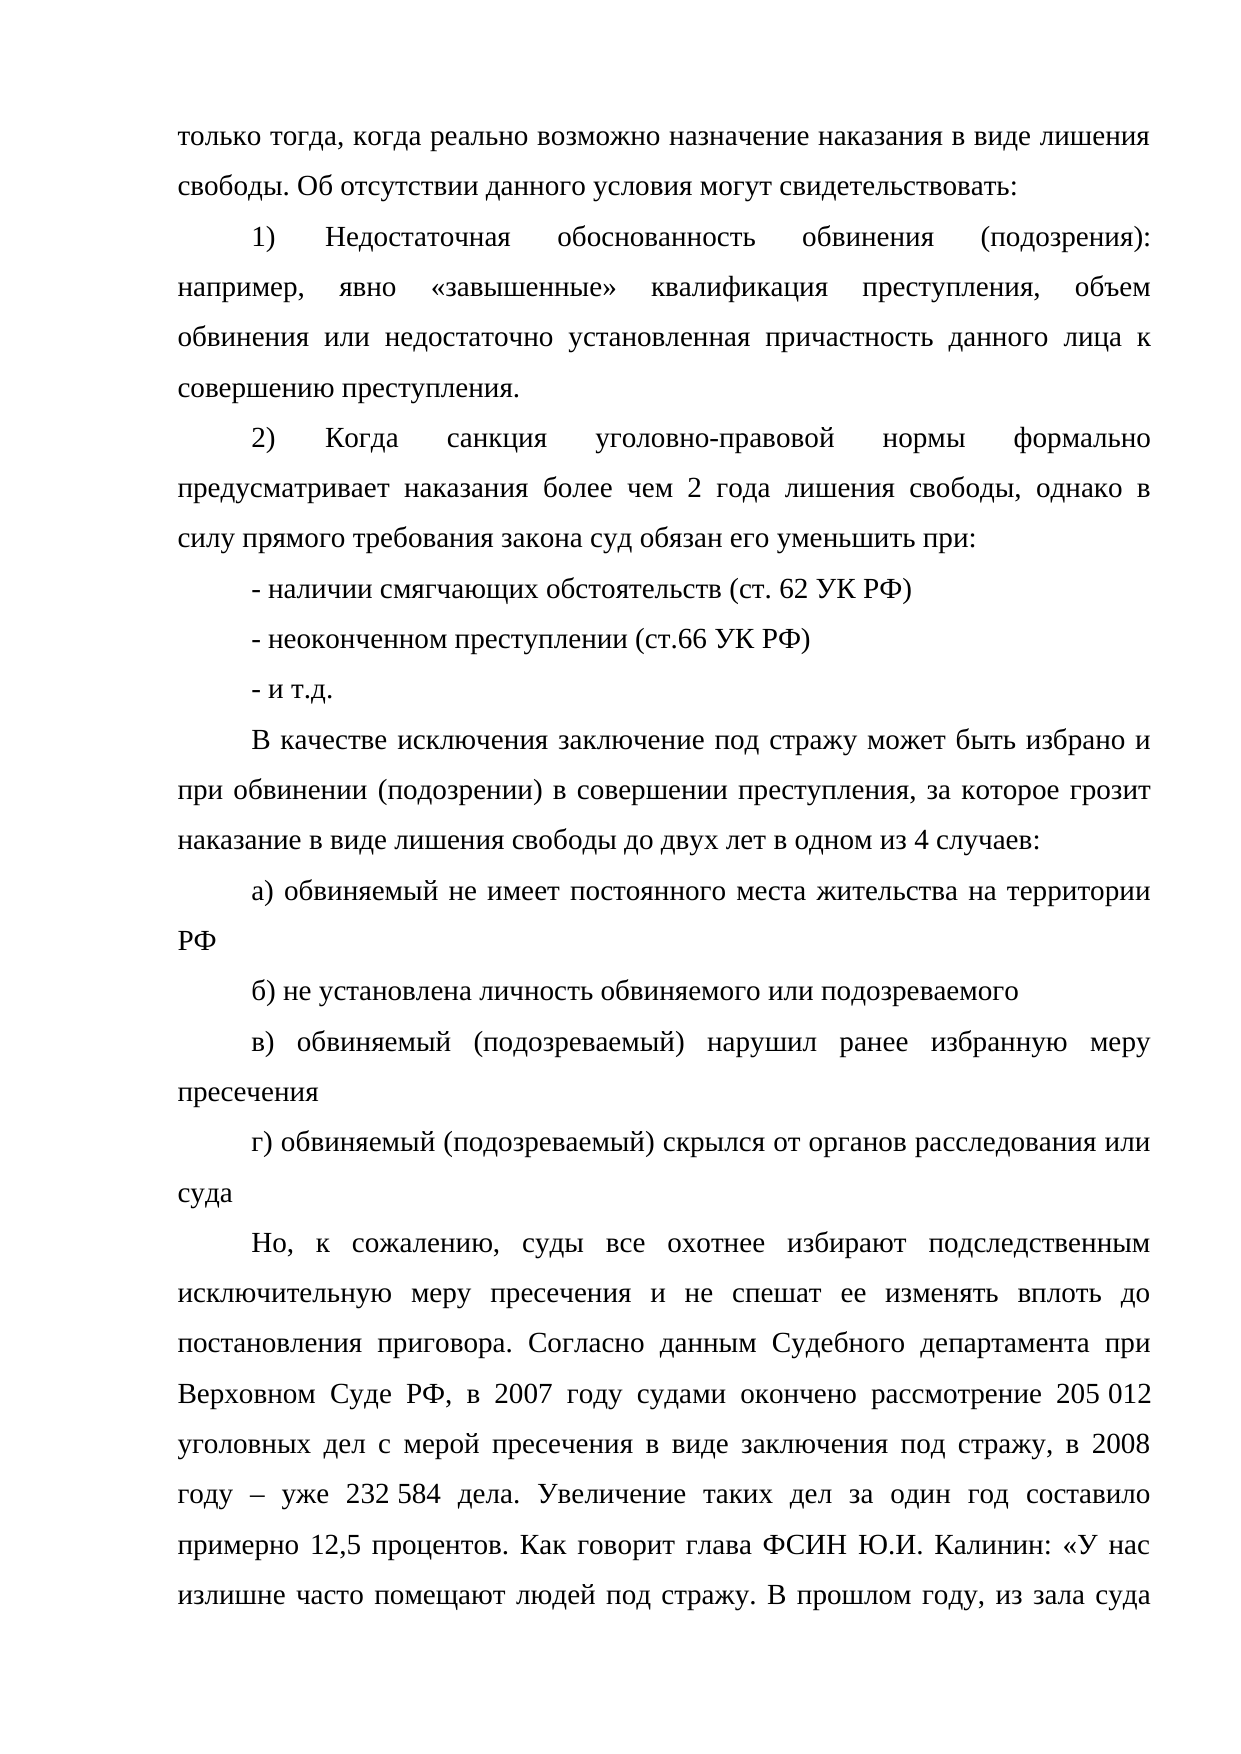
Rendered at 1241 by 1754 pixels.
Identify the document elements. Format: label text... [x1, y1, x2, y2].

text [177, 1225, 1152, 1611]
text в) обвиняемый (подозреваемый) нарушил ранее избранную меру пресечения [177, 1024, 1152, 1108]
text г) обвиняемый (подозреваемый) скрылся от органов расследования или суда [177, 1124, 1152, 1208]
text б) не установлена личность обвиняемого или подозреваемого [177, 973, 1152, 1007]
text - наличии смягчающих обстоятельств (ст. 62 УК РФ) [177, 571, 1152, 604]
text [177, 118, 1152, 202]
text а) обвиняемый не имеет постоянного места жительства на территории РФ [177, 873, 1152, 957]
text - неоконченном преступлении (ст.66 УК РФ) [177, 621, 1152, 655]
list Недостаточная обоснованность обвинения (подозрения): например, явно «завышенные» квалификация преступления, объем обвинения или недостаточно установленная причастность данного лица к совершению преступления. [177, 219, 1152, 403]
text В качестве исключения заключение под стражу может быть избрано и при обвинении (подозрении) в совершении преступления, за которое грозит наказание в виде лишения свободы до двух лет в одном из 4 случаев: [177, 722, 1152, 856]
text - и т.д. [177, 672, 1152, 705]
list Когда санкция уголовно-правовой нормы формально предусматривает наказания более чем 2 года лишения свободы, однако в силу прямого требования закона суд обязан его уменьшить при: [177, 420, 1152, 554]
